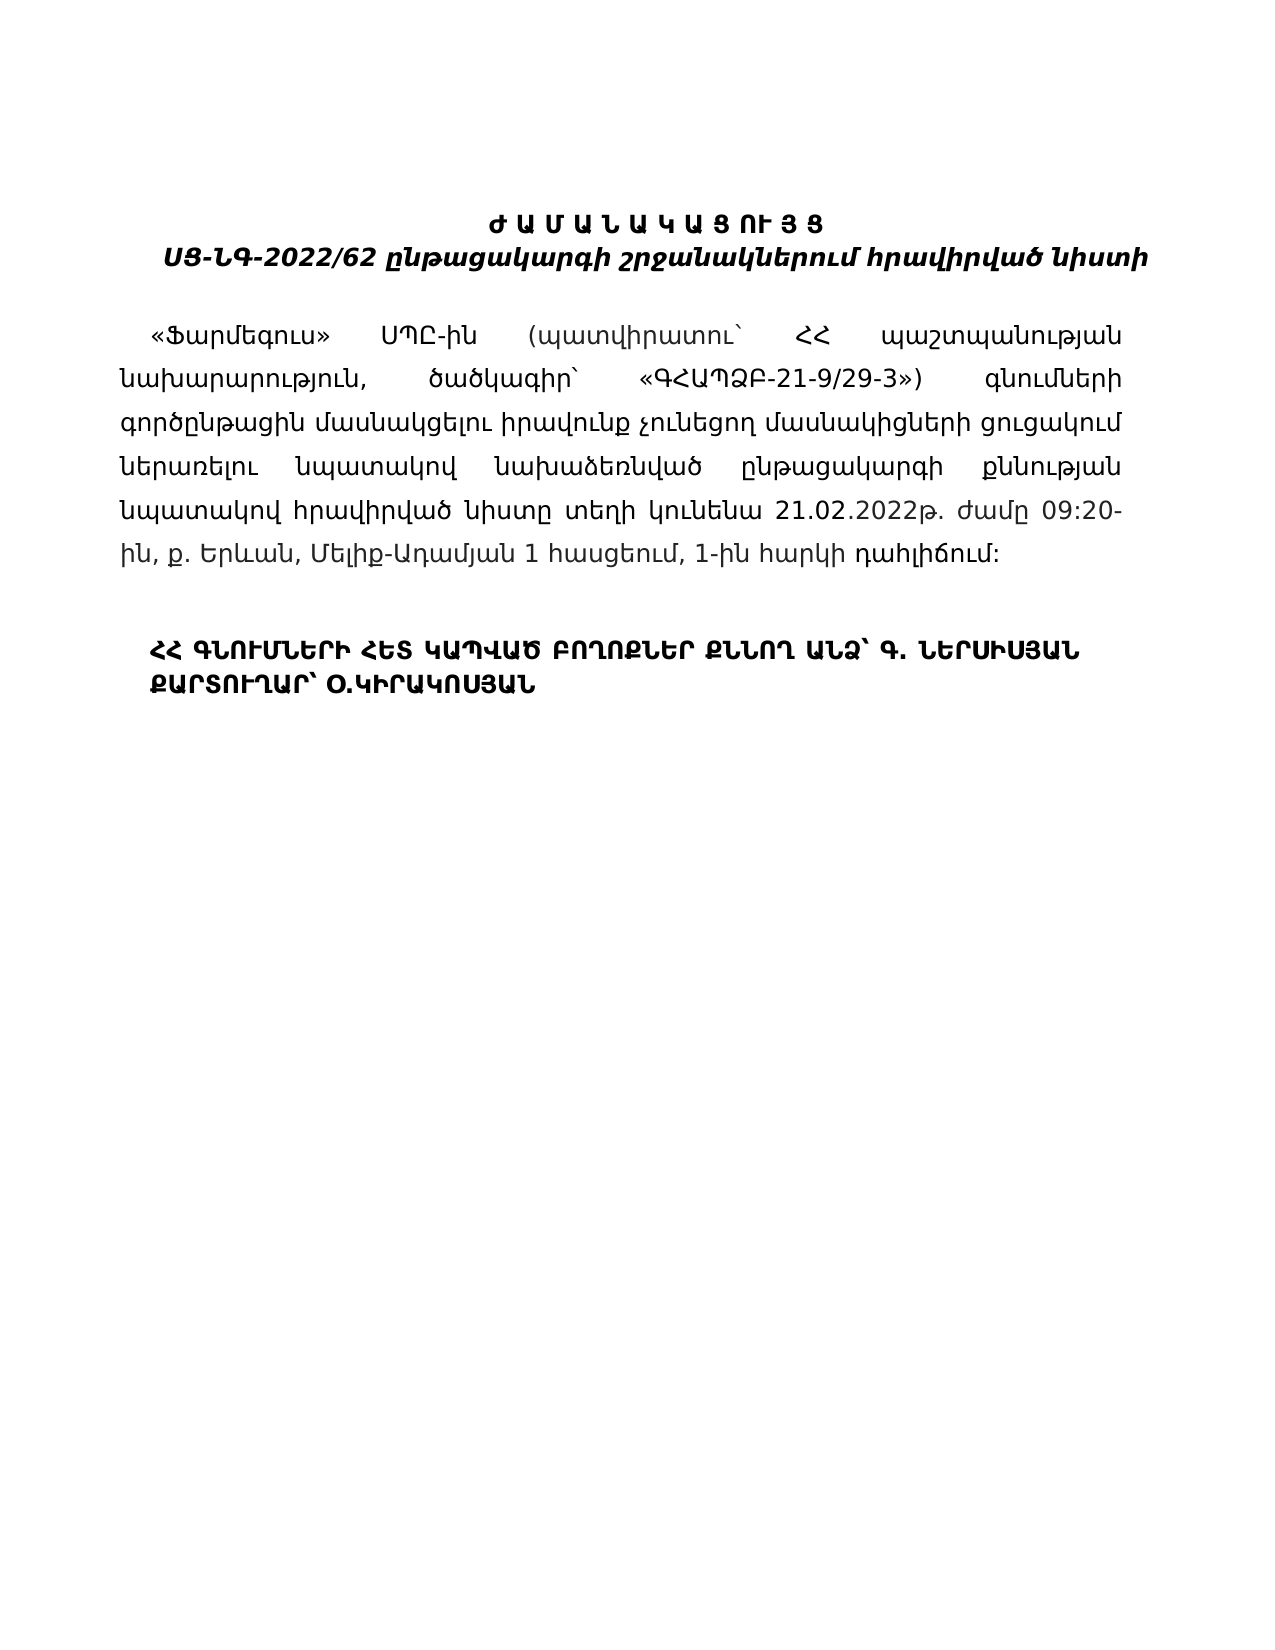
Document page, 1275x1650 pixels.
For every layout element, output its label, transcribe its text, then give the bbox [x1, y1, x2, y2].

text «Ֆարմեգուս» ՍՊԸ-ին (պատվիրատու` ՀՀ պաշտպանության նախարարություն, ծածկագիր՝ «ԳՀԱՊՁԲ-21-9/29-3») գնումների գործընթացին մասնակցելու իրավունք չունեցող մասնակիցների ցուցակում ներառելու նպատակով նախաձեռնված ընթացակարգի քննության նպատակով հրավիրված նիստը տեղի կունենա 21.02.2022թ. ժամը 09:20-ին, ք. Երևան, Մելիք-Ադամյան 1 հասցեում, 1-ին հարկի դահլիճում: [120, 321, 1123, 569]
text ՀՀ ԳՆՈՒՄՆԵՐԻ ՀԵՏ ԿԱՊՎԱԾ ԲՈՂՈՔՆԵՐ ՔՆՆՈՂ ԱՆՁ՝ Գ. ՆԵՐՍԻՍՅԱՆ ՔԱՐՏՈՒՂԱՐ՝ Օ.ԿԻՐԱԿՈՍՅԱՆ [150, 636, 1081, 699]
text Ժ Ա Մ Ա Ն Ա Կ Ա Ց ՈՒ Յ Ց [150, 210, 1162, 239]
text ՍՑ-ՆԳ-2022/62 ընթացակարգի շրջանակներում հրավիրված նիստի [150, 243, 1162, 273]
